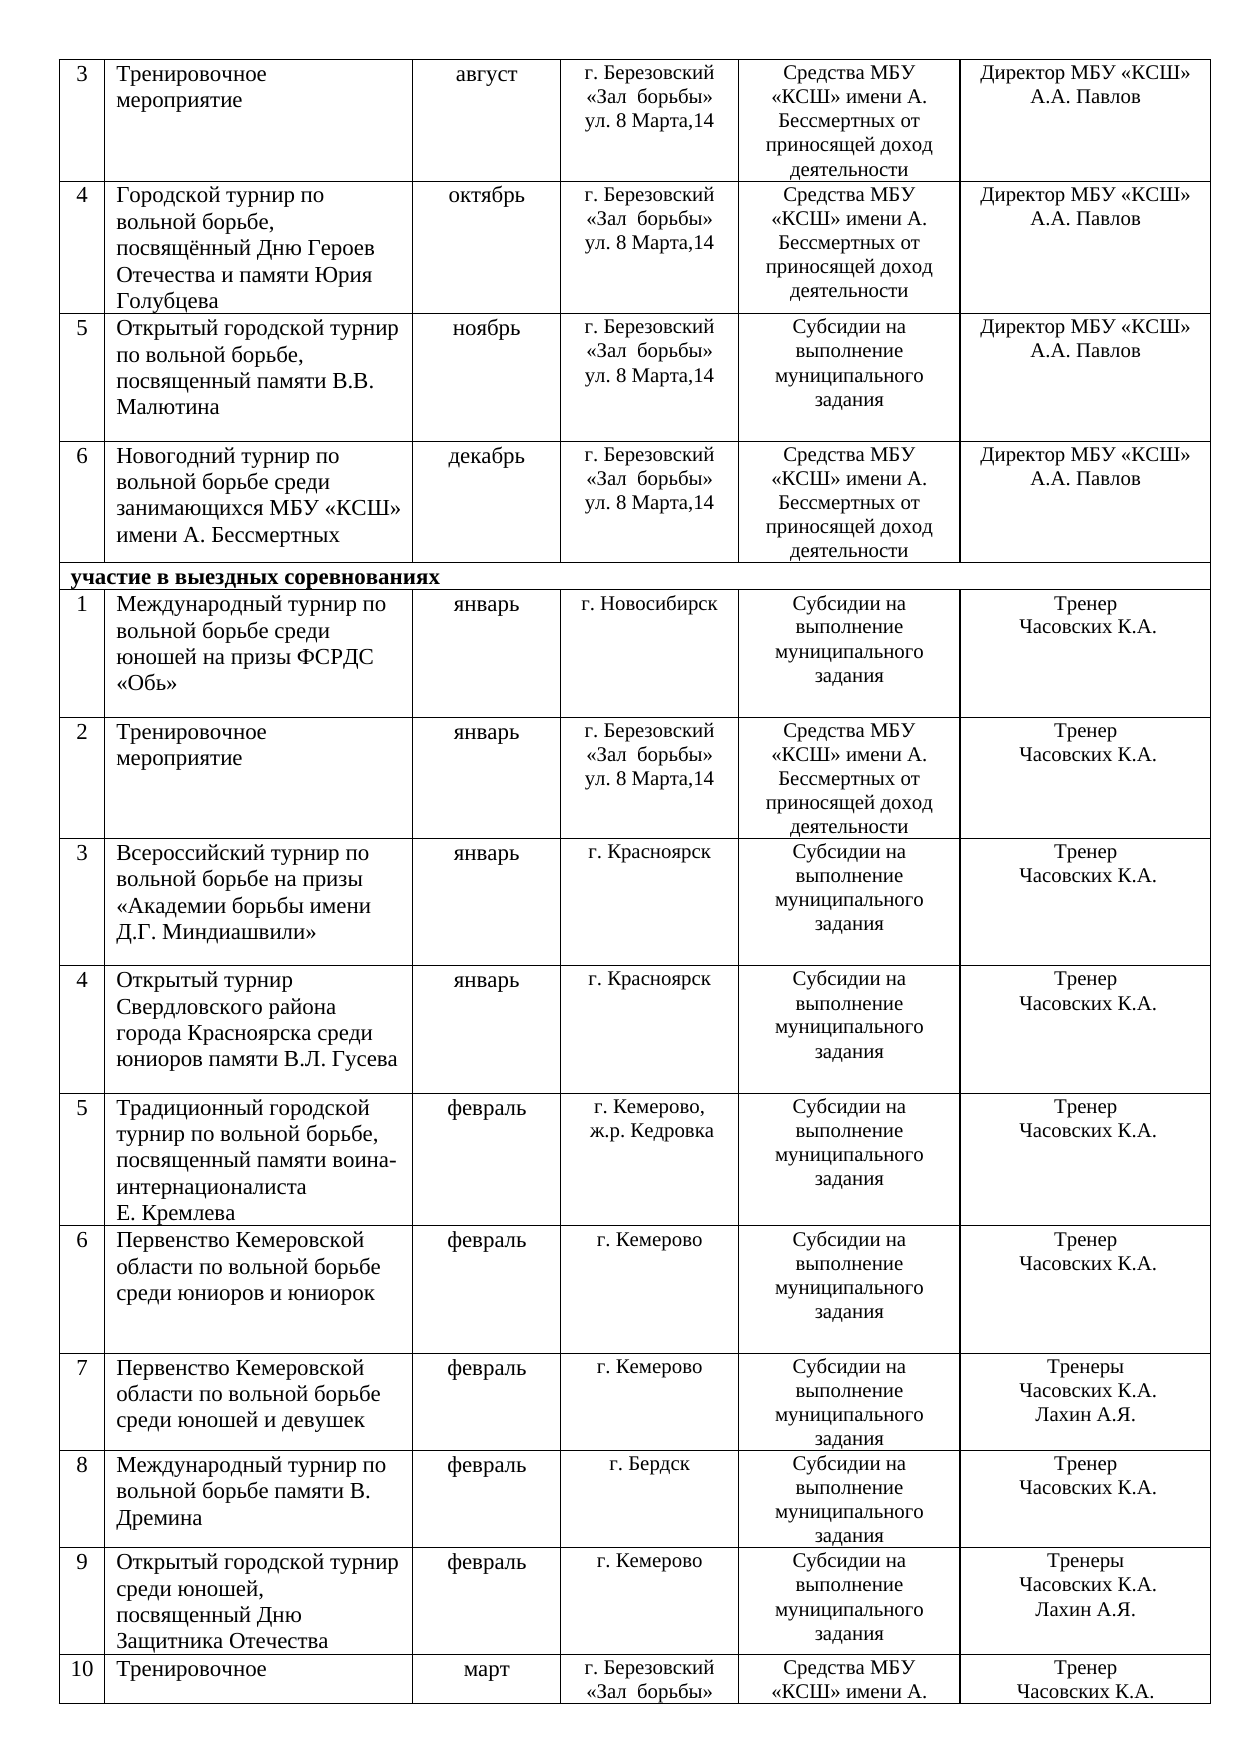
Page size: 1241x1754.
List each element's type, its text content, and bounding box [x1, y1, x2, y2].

table_cell 9 [60, 1548, 104, 1654]
table_cell г. Березовский «Зал борьбы» ул. 8 Марта,14 [561, 442, 738, 562]
table_cell Тренировочное мероприятие [105, 60, 412, 181]
table_cell 3 [60, 60, 104, 181]
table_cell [561, 1655, 738, 1703]
table_cell Субсидии на выполнение муниципального задания [739, 1354, 959, 1450]
table_cell Тренер Часовских К.А. [961, 718, 1210, 838]
table_cell 7 [60, 1354, 104, 1450]
table_cell январь [413, 590, 560, 717]
table_cell 10 [60, 1655, 104, 1703]
table_cell г. Новосибирск [561, 590, 738, 717]
table_cell ноябрь [413, 314, 560, 441]
table_cell Директор МБУ «КСШ» А.А. Павлов [961, 182, 1210, 313]
table_cell г. Кемерово [561, 1226, 738, 1353]
table_cell август [413, 60, 560, 181]
table_cell Субсидии на выполнение муниципального задания [739, 590, 959, 717]
table_cell Международный турнир по вольной борьбе памяти В. Дремина [105, 1451, 412, 1547]
table_cell Первенство Кемеровской области по вольной борьбе среди юниоров и юниорок [105, 1226, 412, 1353]
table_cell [739, 1655, 959, 1703]
table_cell Средства МБУ «КСШ» имени А. Бессмертных от приносящей доход деятельности [739, 442, 959, 562]
table_cell Новогодний турнир по вольной борьбе среди занимающихся МБУ «КСШ» имени А. Бессмертных [105, 442, 412, 562]
table_cell Международный турнир по вольной борьбе среди юношей на призы ФСРДС «Обь» [105, 590, 412, 717]
table_cell октябрь [413, 182, 560, 313]
table_cell Первенство Кемеровской области по вольной борьбе среди юношей и девушек [105, 1354, 412, 1450]
table_cell Средства МБУ «КСШ» имени А. Бессмертных от приносящей доход деятельности [739, 182, 959, 313]
table_cell Открытый городской турнир по вольной борьбе, посвященный памяти В.В. Малютина [105, 314, 412, 441]
table_cell Тренер Часовских К.А. [961, 1451, 1210, 1547]
table_cell февраль [413, 1548, 560, 1654]
table_cell 6 [60, 1226, 104, 1353]
table_cell Субсидии на выполнение муниципального задания [739, 1094, 959, 1225]
table_cell Директор МБУ «КСШ» А.А. Павлов [961, 442, 1210, 562]
table_cell январь [413, 966, 560, 1093]
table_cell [739, 1548, 959, 1654]
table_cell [961, 60, 1210, 181]
table_cell март [413, 1655, 560, 1703]
table_cell г. Березовский «Зал борьбы» ул. 8 Марта,14 [561, 314, 738, 441]
table_cell Субсидии на выполнение муниципального задания [739, 839, 959, 965]
table_cell Тренер Часовских К.А. [961, 1094, 1210, 1225]
table_cell февраль [413, 1354, 560, 1450]
table_cell Средства МБУ «КСШ» имени А. Бессмертных от приносящей доход деятельности [739, 718, 959, 838]
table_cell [105, 1655, 412, 1703]
table_cell Тренировочное мероприятие [105, 718, 412, 838]
table_cell г. Березовский «Зал борьбы» ул. 8 Марта,14 [561, 718, 738, 838]
table_cell Всероссийский турнир по вольной борьбе на призы «Академии борьбы имени Д.Г. Миндиашвили» [105, 839, 412, 965]
table_cell декабрь [413, 442, 560, 562]
table_cell г. Красноярск [561, 839, 738, 965]
table_cell Открытый турнир Свердловского района города Красноярска среди юниоров памяти В.Л. Гусева [105, 966, 412, 1093]
table_cell Тренер Часовских К.А. [961, 590, 1210, 717]
table_cell 8 [60, 1451, 104, 1547]
table_cell 4 [60, 182, 104, 313]
table_cell Директор МБУ «КСШ» А.А. Павлов [961, 314, 1210, 441]
table_cell февраль [413, 1226, 560, 1353]
table_cell г. Бердск [561, 1451, 738, 1547]
table_cell г. Кемерово, ж.р. Кедровка [561, 1094, 738, 1225]
table_cell 6 [60, 442, 104, 562]
table_cell г. Кемерово [561, 1548, 738, 1654]
table_cell 1 [60, 590, 104, 717]
table_cell февраль [413, 1094, 560, 1225]
table_cell 4 [60, 966, 104, 1093]
table_cell 5 [60, 1094, 104, 1225]
table_cell участие в выездных соревнованиях [60, 563, 1210, 589]
table_cell Субсидии на выполнение муниципального задания [739, 1226, 959, 1353]
table_cell Субсидии на выполнение муниципального задания [739, 966, 959, 1093]
table_cell Субсидии на выполнение муниципального задания [739, 1451, 959, 1547]
table_cell 2 [60, 718, 104, 838]
table_cell 3 [60, 839, 104, 965]
table_cell Субсидии на выполнение муниципального задания [739, 314, 959, 441]
table_cell Тренер Часовских К.А. [961, 1226, 1210, 1353]
table_cell февраль [413, 1451, 560, 1547]
table_cell Открытый городской турнир среди юношей, посвященный Дню Защитника Отечества [105, 1548, 412, 1654]
table_cell г. Кемерово [561, 1354, 738, 1450]
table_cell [739, 60, 959, 181]
table_cell январь [413, 718, 560, 838]
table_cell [961, 1655, 1210, 1703]
table_cell Тренер Часовских К.А. [961, 839, 1210, 965]
table_cell январь [413, 839, 560, 965]
table_cell 5 [60, 314, 104, 441]
table_cell Тренеры Часовских К.А. Лахин А.Я. [961, 1548, 1210, 1654]
table_cell Традиционный городской турнир по вольной борьбе, посвященный памяти воина-интернационалиста Е. Кремлева [105, 1094, 412, 1225]
table_cell г. Красноярск [561, 966, 738, 1093]
table_cell Тренеры Часовских К.А. Лахин А.Я. [961, 1354, 1210, 1450]
table_cell г. Березовский «Зал борьбы» ул. 8 Марта,14 [561, 182, 738, 313]
table_cell Тренер Часовских К.А. [961, 966, 1210, 1093]
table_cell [561, 60, 738, 181]
table_cell Городской турнир по вольной борьбе, посвящённый Дню Героев Отечества и памяти Юрия Голубцева [105, 182, 412, 313]
